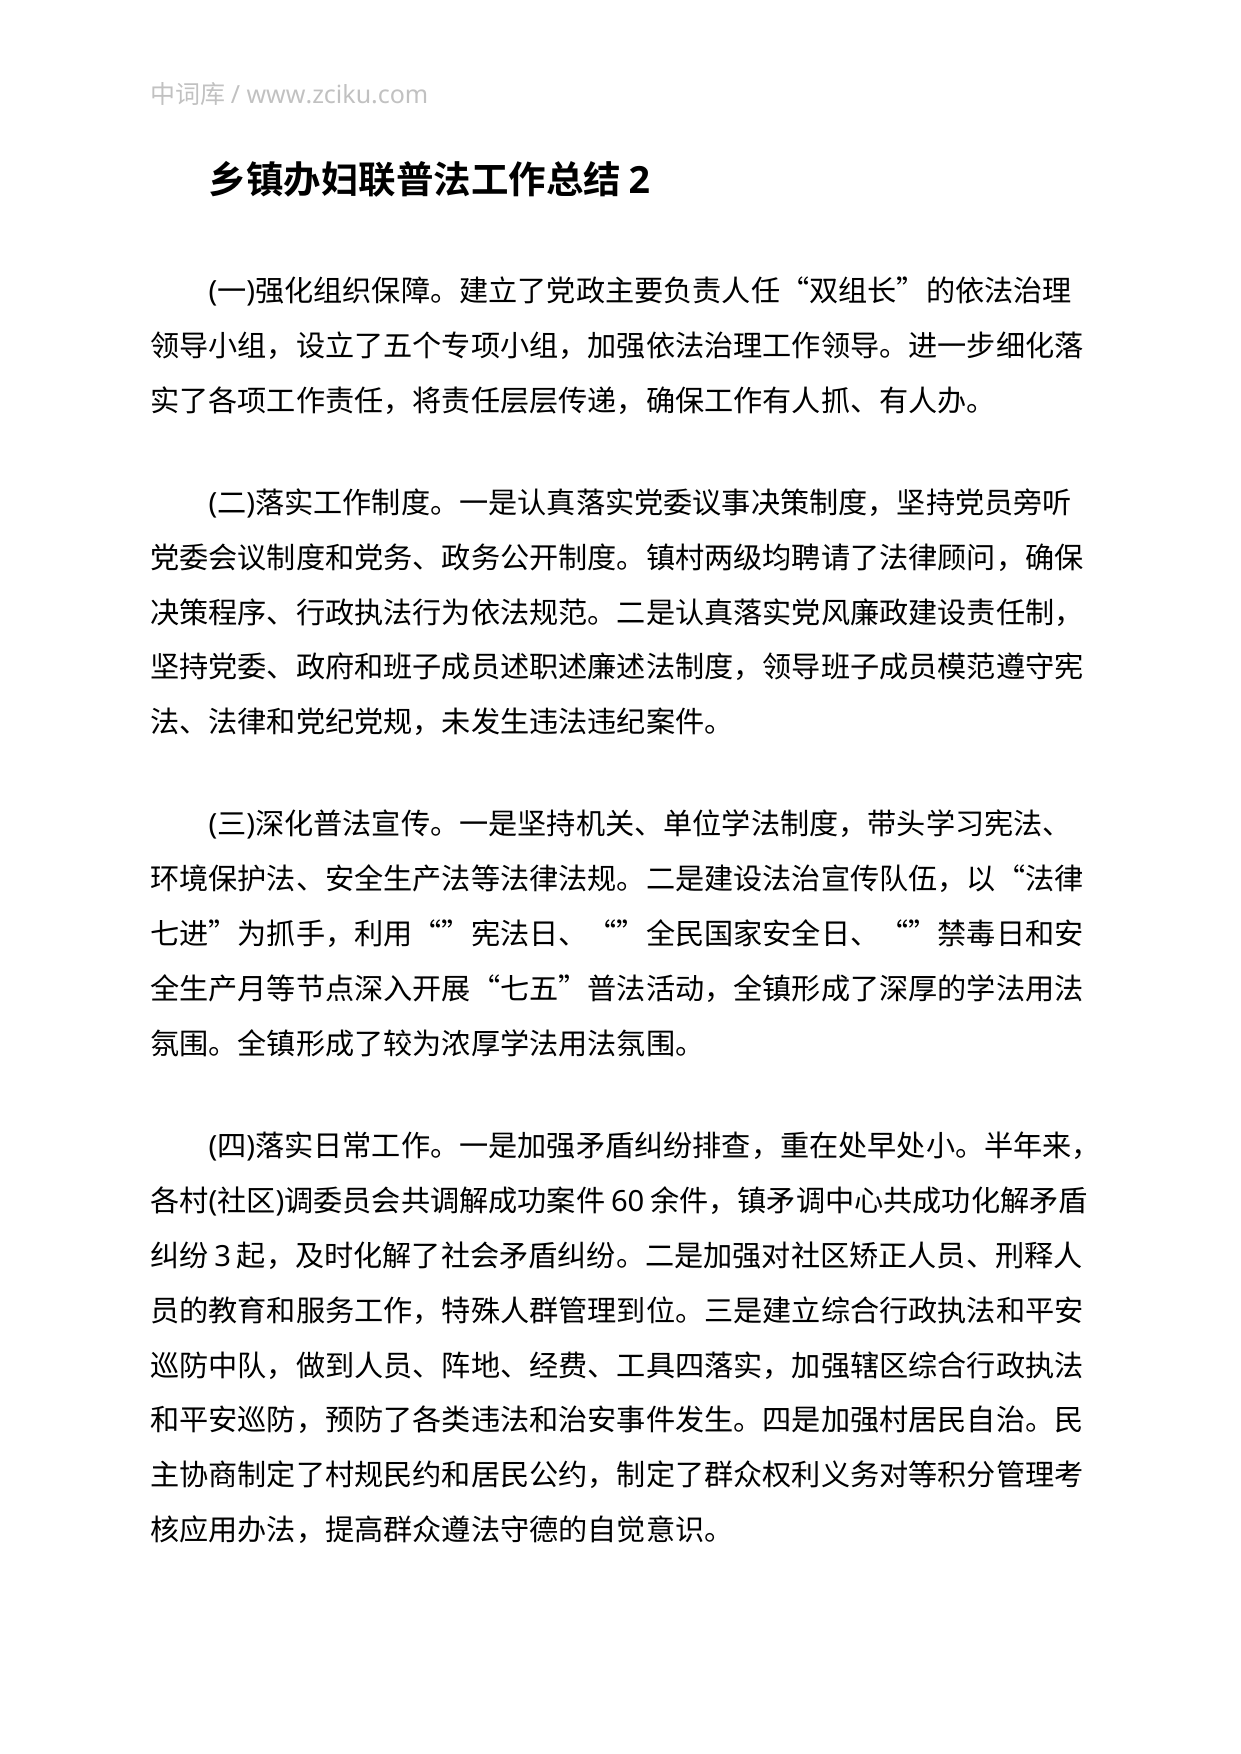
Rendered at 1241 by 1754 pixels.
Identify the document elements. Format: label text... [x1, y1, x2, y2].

text (一)强化组织保障。建立了党政主要负责人任“双组长”的依法治理领导小组，设立了五个专项小组，加强依法治理工作领导。进一步细化落实了各项工作责任，将责任层层传递，确保工作有人抓、有人办。 [150, 268, 1090, 420]
text 乡镇办妇联普法工作总结2 [150, 150, 1090, 204]
text (三)深化普法宣传。一是坚持机关、单位学法制度，带头学习宪法、环境保护法、安全生产法等法律法规。二是建设法治宣传队伍，以“法律七进”为抓手，利用“”宪法日、“”全民国家安全日、“”禁毒日和安全生产月等节点深入开展“七五”普法活动，全镇形成了深厚的学法用法氛围。全镇形成了较为浓厚学法用法氛围。 [150, 801, 1090, 1063]
text (四)落实日常工作。一是加强矛盾纠纷排查，重在处早处小。半年来，各村(社区)调委员会共调解成功案件60余件，镇矛调中心共成功化解矛盾纠纷3起，及时化解了社会矛盾纠纷。二是加强对社区矫正人员、刑释人员的教育和服务工作，特殊人群管理到位。三是建立综合行政执法和平安巡防中队，做到人员、阵地、经费、工具四落实，加强辖区综合行政执法和平安巡防，预防了各类违法和治安事件发生。四是加强村居民自治。民主协商制定了村规民约和居民公约，制定了群众权利义务对等积分管理考核应用办法，提高群众遵法守德的自觉意识。 [150, 1122, 1090, 1549]
text (二)落实工作制度。一是认真落实党委议事决策制度，坚持党员旁听党委会议制度和党务、政务公开制度。镇村两级均聘请了法律顾问，确保决策程序、行政执法行为依法规范。二是认真落实党风廉政建设责任制，坚持党委、政府和班子成员述职述廉述法制度，领导班子成员模范遵守宪法、法律和党纪党规，未发生违法违纪案件。 [150, 479, 1090, 741]
